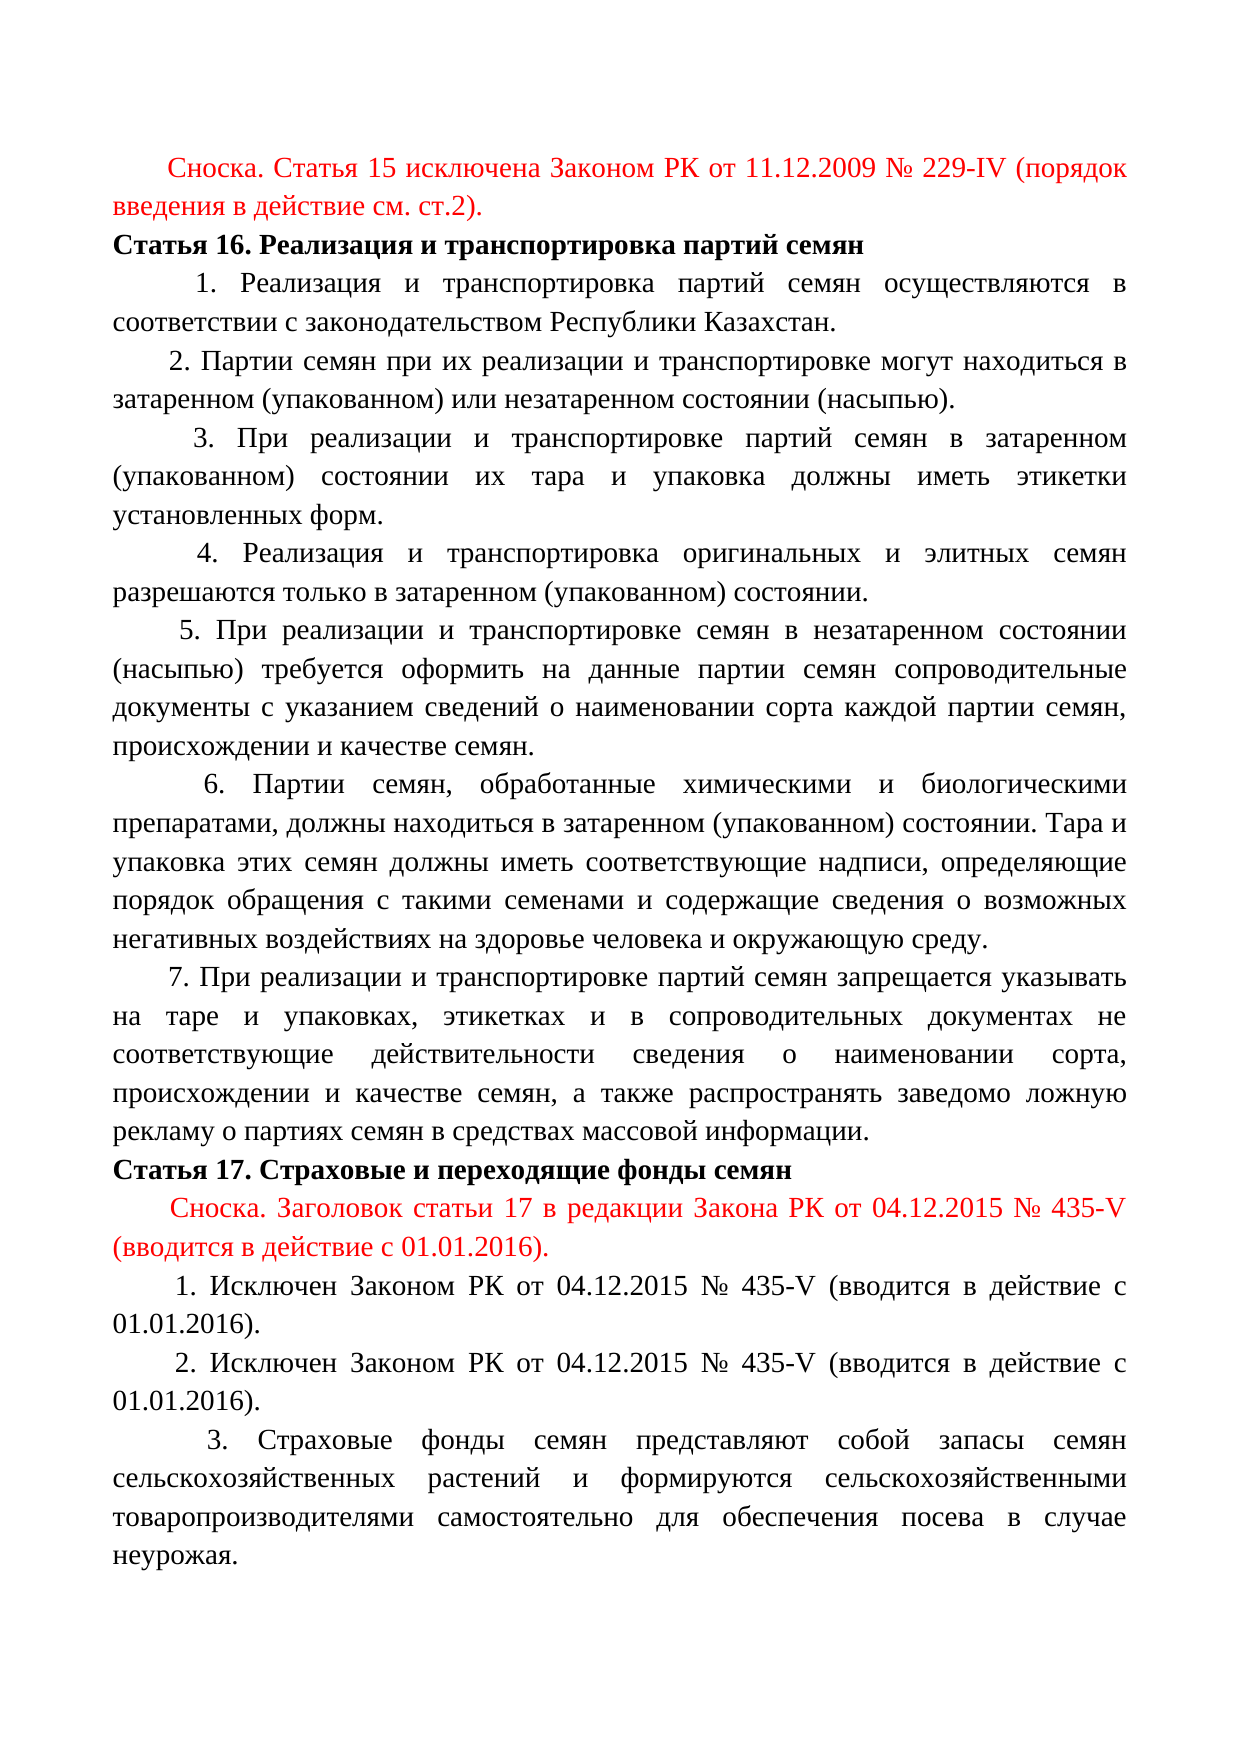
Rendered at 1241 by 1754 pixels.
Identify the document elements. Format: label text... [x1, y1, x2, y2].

text Сноска. Заголовок статьи 17 в редакции Закона РК от 04.12.2015 № 435-V (вводится в действие с 01.01.2016). [112, 1191, 1128, 1263]
text 5. При реализации и транспортировке семян в незатаренном состоянии (насыпью) требуется оформить на данные партии семян сопроводительные документы с указанием сведений о наименовании сорта каждой партии семян, происхождении и качестве семян. [112, 612, 1128, 762]
text Статья 16. Реализация и транспортировка партий семян [112, 227, 1128, 261]
text 4. Реализация и транспортировка оригинальных и элитных семян разрешаются только в затаренном (упакованном) состоянии. [112, 535, 1128, 607]
text 2. Партии семян при их реализации и транспортировке могут находиться в затаренном (упакованном) или незатаренном состоянии (насыпью). [112, 343, 1128, 415]
text 1. Исключен Законом РК от 04.12.2015 № 435-V (вводится в действие с 01.01.2016). [112, 1268, 1128, 1340]
text Сноска. Статья 15 исключена Законом РК от 11.12.2009 № 229-IV (порядок введения в действие см. ст.2). [112, 150, 1128, 222]
text 6. Партии семян, обработанные химическими и биологическими препаратами, должны находиться в затаренном (упакованном) состоянии. Тара и упаковка этих семян должны иметь соответствующие надписи, определяющие порядок обращения с такими семенами и содержащие сведения о возможных негативных воздействиях на здоровье человека и окружающую среду. [112, 767, 1128, 954]
text 3. Страховые фонды семян представляют собой запасы семян сельскохозяйственных растений и формируются сельскохозяйственными товаропроизводителями самостоятельно для обеспечения посева в случае неурожая. [112, 1422, 1128, 1571]
text Статья 17. Страховые и переходящие фонды семян [112, 1152, 1128, 1186]
text 7. При реализации и транспортировке партий семян запрещается указывать на таре и упаковках, этикетках и в сопроводительных документах не соответствующие действительности сведения о наименовании сорта, происхождении и качестве семян, а также распространять заведомо ложную рекламу о партиях семян в средствах массовой информации. [112, 959, 1128, 1147]
text 1. Реализация и транспортировка партий семян осуществляются в соответствии с законодательством Республики Казахстан. [112, 266, 1128, 338]
text 2. Исключен Законом РК от 04.12.2015 № 435-V (вводится в действие с 01.01.2016). [112, 1345, 1128, 1417]
text 3. При реализации и транспортировке партий семян в затаренном (упакованном) состоянии их тара и упаковка должны иметь этикетки установленных форм. [112, 420, 1128, 530]
